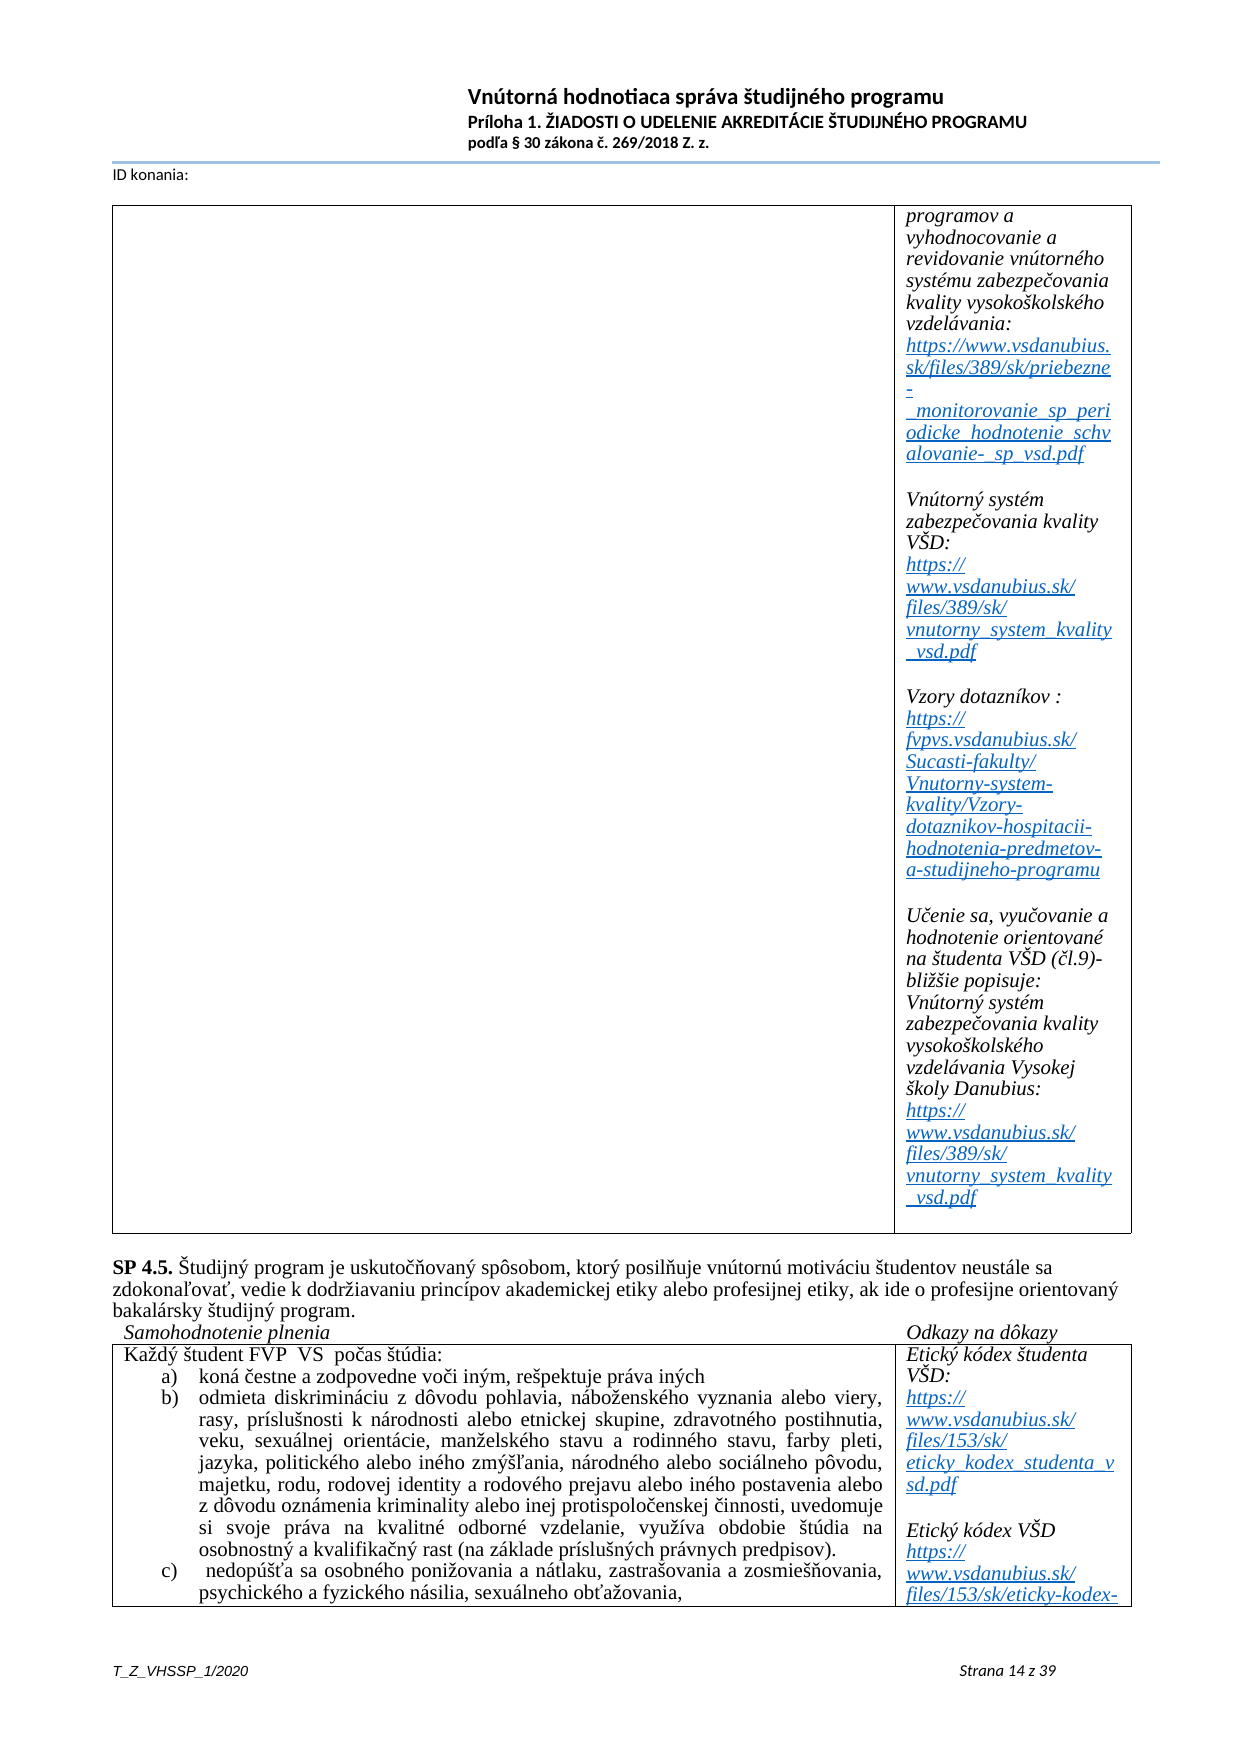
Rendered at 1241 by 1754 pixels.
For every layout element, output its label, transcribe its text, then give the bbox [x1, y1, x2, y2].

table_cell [113, 1345, 895, 1606]
table_header Samohodnotenie plnenia [113, 1322, 895, 1344]
table_header Odkazy na dôkazy [895, 1322, 1131, 1344]
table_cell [896, 1345, 1131, 1606]
text SP 4.5. Študijný program je uskutočňovaný spôsobom, ktorý posilňuje vnútornú motiváciu študentov neustále sa zdokonaľovať, vedie k dodržiavaniu princípov akademickej etiky alebo profesijnej etiky, ak ide o profesijne orientovaný bakalársky študijný program. [112, 1257, 1128, 1322]
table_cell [895, 206, 1131, 1233]
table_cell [113, 206, 894, 1233]
